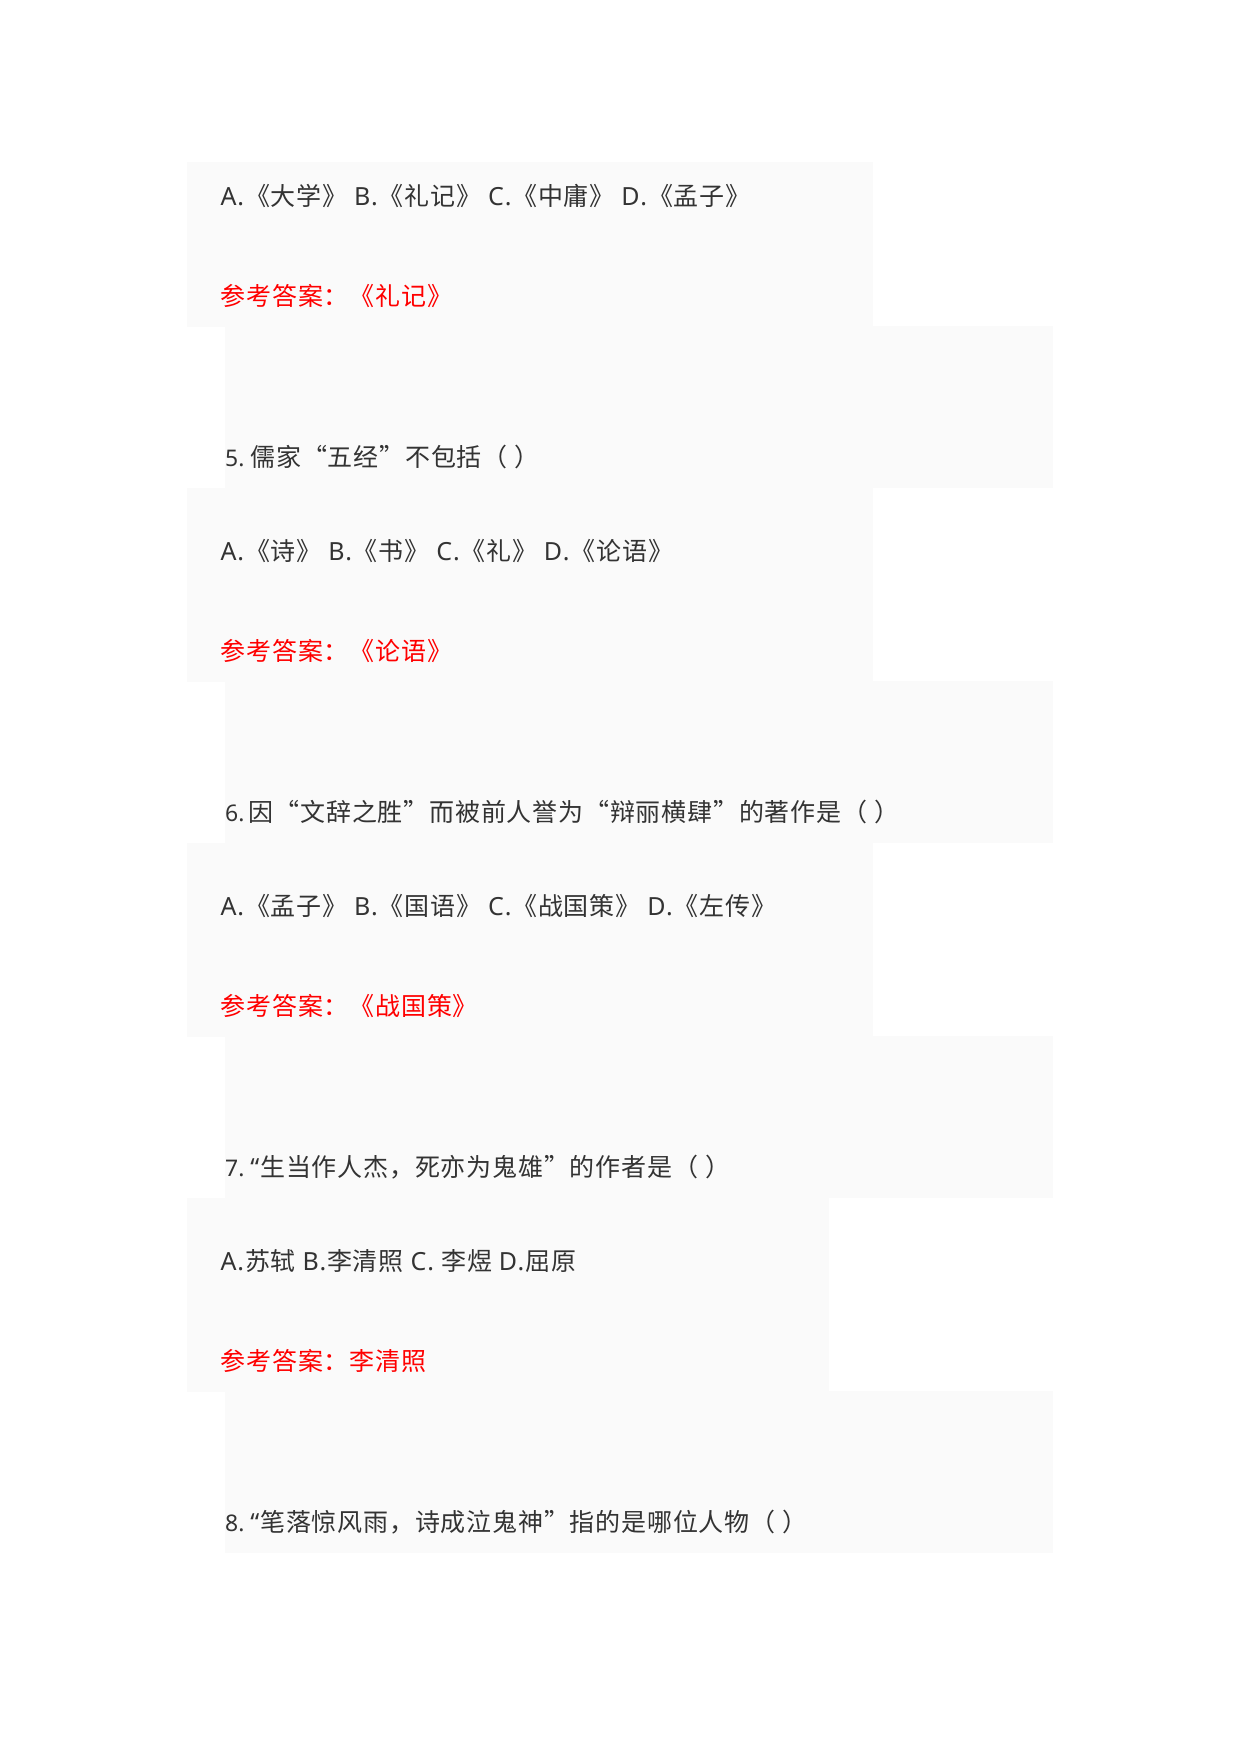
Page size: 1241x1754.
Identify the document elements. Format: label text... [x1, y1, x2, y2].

text 8. “笔落惊风雨，诗成泣鬼神”指的是哪位人物（ ） [225, 1488, 1053, 1553]
text A.《孟子》 B.《国语》 C.《战国策》 D.《左传》 [187, 872, 873, 937]
text 参考答案：《论语》 [187, 617, 873, 682]
text 6. 因“文辞之胜”而被前人誉为“辩丽横肆”的著作是（ ） [225, 778, 1053, 843]
text 参考答案：《礼记》 [187, 262, 873, 327]
text A.《诗》 B.《书》 C.《礼》 D.《论语》 [187, 517, 873, 582]
text 参考答案：李清照 [187, 1327, 829, 1392]
text A.《大学》 B.《礼记》 C.《中庸》 D.《孟子》 [187, 162, 873, 227]
text 7. “生当作人杰，死亦为鬼雄”的作者是（ ） [225, 1133, 1053, 1198]
text 5. 儒家“五经”不包括（ ） [225, 423, 1053, 488]
text 参考答案：《战国策》 [187, 972, 873, 1037]
text A.苏轼 B.李清照 C. 李煜 D.屈原 [187, 1227, 829, 1292]
